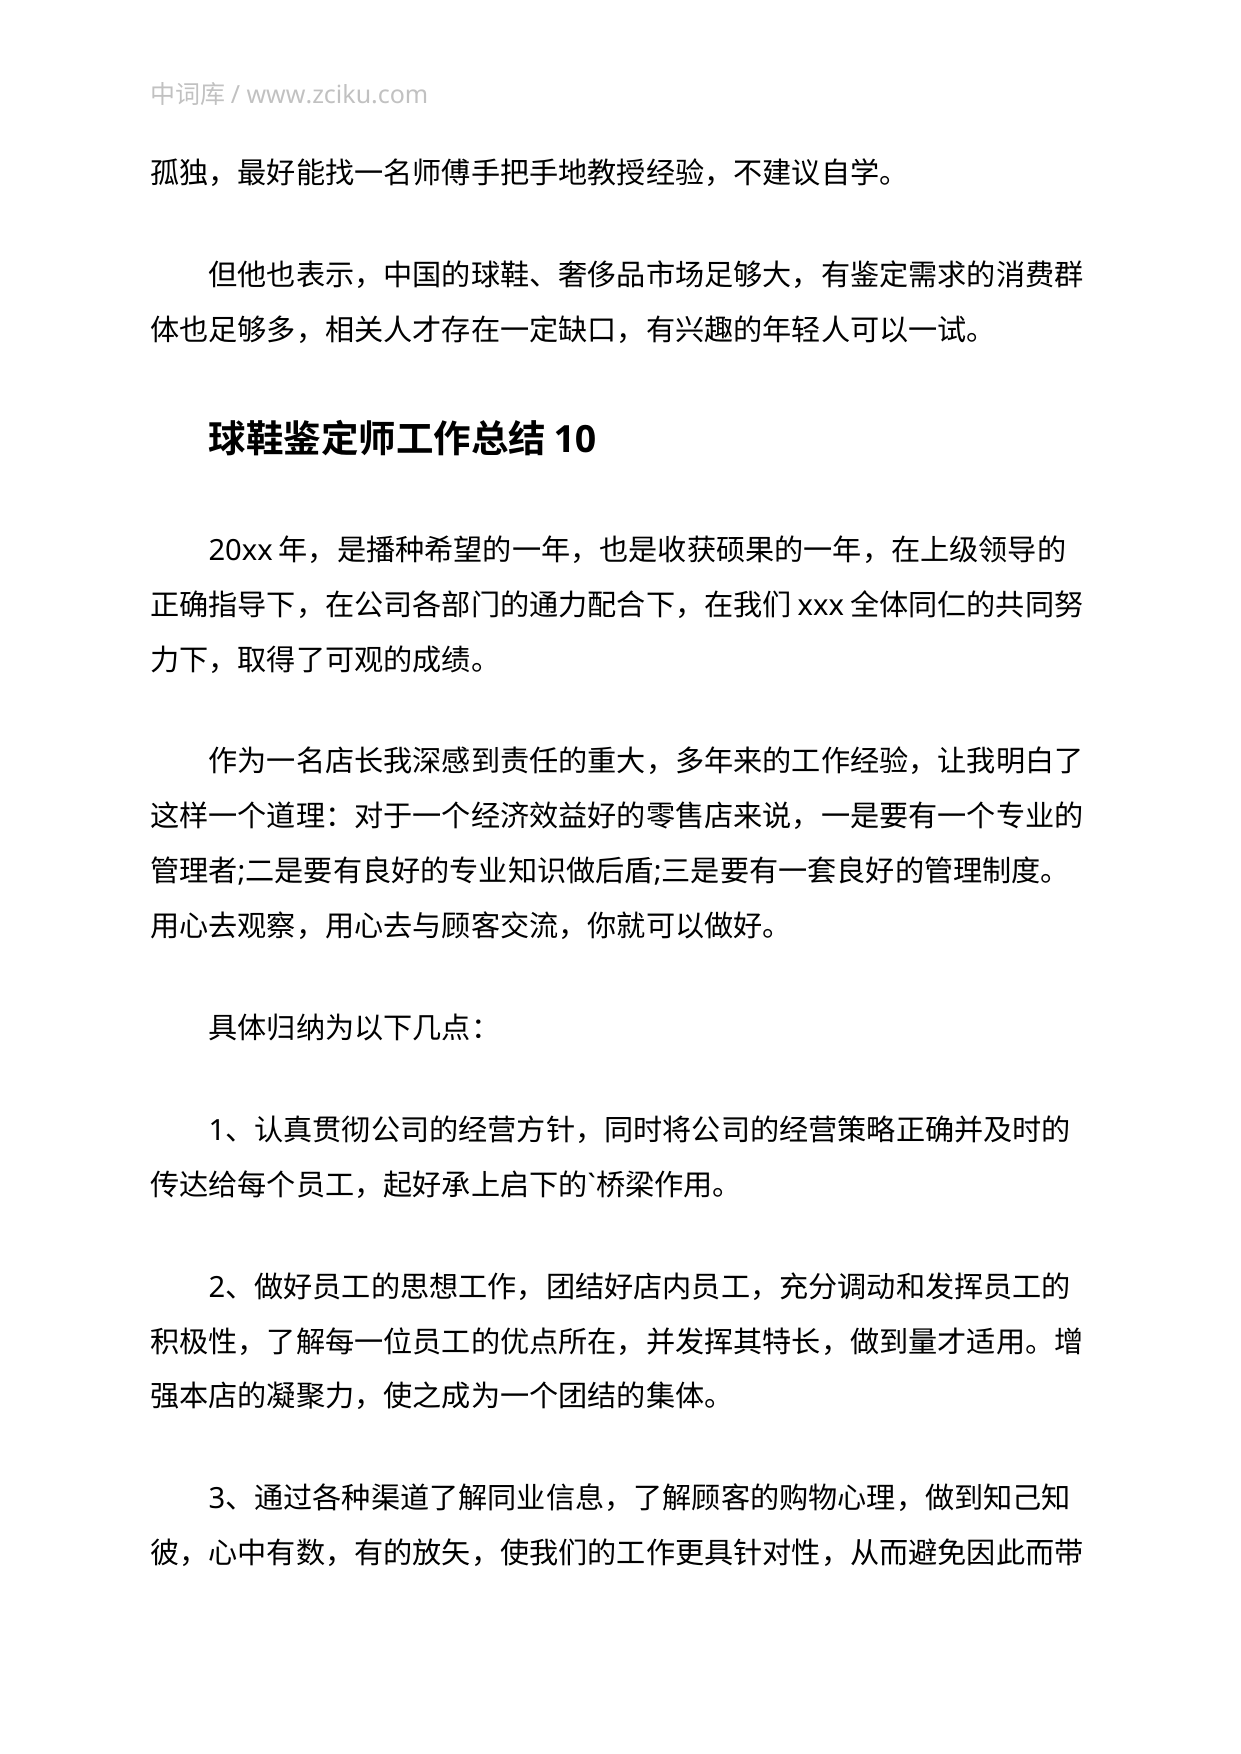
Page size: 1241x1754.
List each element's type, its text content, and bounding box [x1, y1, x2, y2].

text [150, 1475, 1090, 1572]
text 1、认真贯彻公司的经营方针，同时将公司的经营策略正确并及时的传达给每个员工，起好承上启下的`桥梁作用。 [150, 1106, 1090, 1203]
text 但他也表示，中国的球鞋、奢侈品市场足够大，有鉴定需求的消费群体也足够多，相关人才存在一定缺口，有兴趣的年轻人可以一试。 [150, 252, 1090, 349]
text 球鞋鉴定师工作总结10 [150, 408, 1090, 463]
text 作为一名店长我深感到责任的重大，多年来的工作经验，让我明白了这样一个道理：对于一个经济效益好的零售店来说，一是要有一个专业的管理者;二是要有良好的专业知识做后盾;三是要有一套良好的管理制度。 用心去观察，用心去与顾客交流，你就可以做好。 [150, 738, 1090, 945]
text 20xx年，是播种希望的一年，也是收获硕果的一年，在上级领导的正确指导下，在公司各部门的通力配合下，在我们xxx全体同仁的共同努力下，取得了可观的成绩。 [150, 526, 1090, 678]
text 2、做好员工的思想工作，团结好店内员工，充分调动和发挥员工的积极性，了解每一位员工的优点所在，并发挥其特长，做到量才适用。增强本店的凝聚力，使之成为一个团结的集体。 [150, 1263, 1090, 1415]
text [150, 150, 1090, 192]
text 具体归纳为以下几点： [150, 1004, 1090, 1047]
